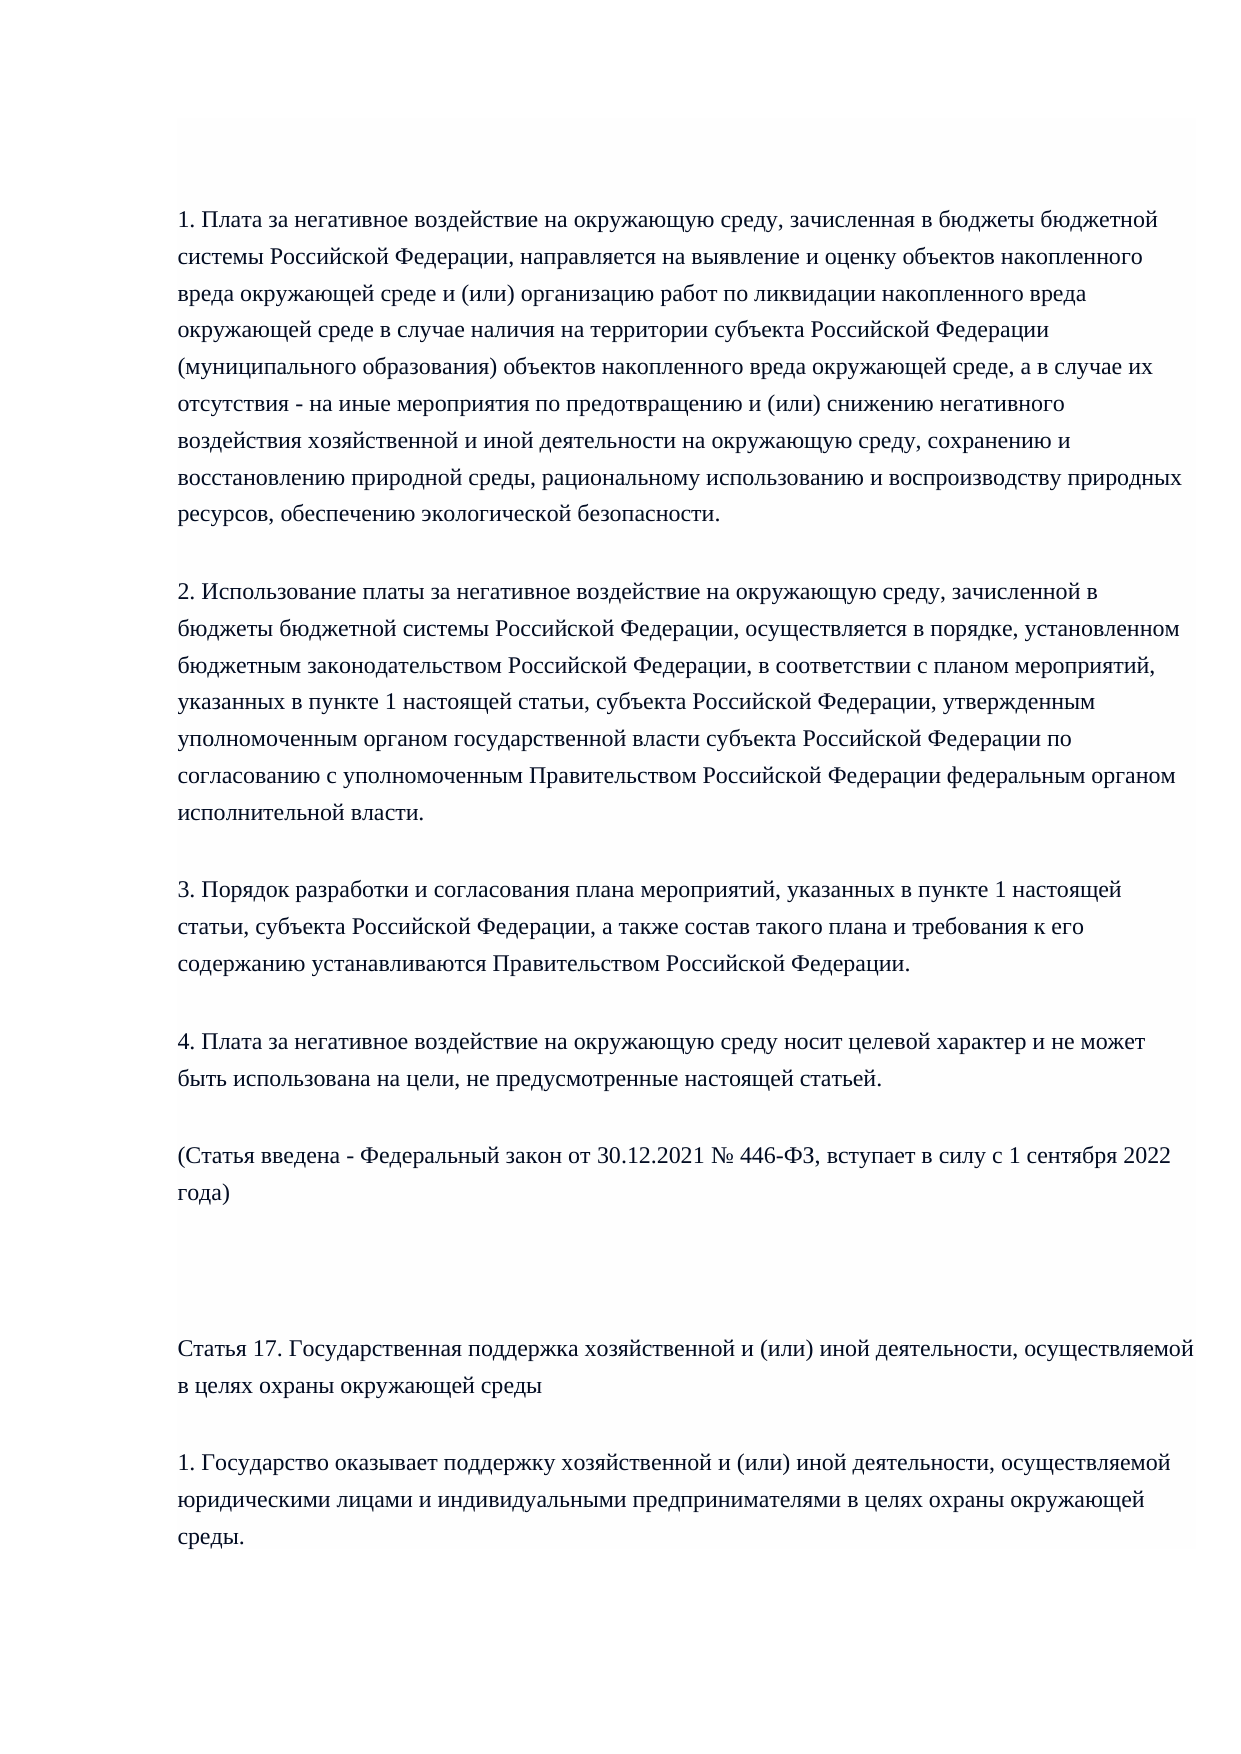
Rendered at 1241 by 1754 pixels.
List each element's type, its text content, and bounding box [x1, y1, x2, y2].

text (Статья введена - Федеральный закон от 30.12.2021 № 446-ФЗ, вступает в силу с 1 сентября 2022 года) [177, 1132, 1196, 1206]
text Статья 17. Государственная поддержка хозяйственной и (или) иной деятельности, осуществляемой в целях охраны окружающей среды [177, 1325, 1196, 1398]
text 1. Плата за негативное воздействие на окружающую среду, зачисленная в бюджеты бюджетной системы Российской Федерации, направляется на выявление и оценку объектов накопленного вреда окружающей среде и (или) организацию работ по ликвидации накопленного вреда окружающей среде в случае наличия на территории субъекта Российской Федерации (муниципального образования) объектов накопленного вреда окружающей среде, а в случае их отсутствия - на иные мероприятия по предотвращению и (или) снижению негативного воздействия хозяйственной и иной деятельности на окружающую среду, сохранению и восстановлению природной среды, рациональному использованию и воспроизводству природных ресурсов, обеспечению экологической безопасности. [177, 196, 1196, 527]
text 4. Плата за негативное воздействие на окружающую среду носит целевой характер и не может быть использована на цели, не предусмотренные настоящей статьей. [177, 1018, 1196, 1091]
text 1. Государство оказывает поддержку хозяйственной и (или) иной деятельности, осуществляемой юридическими лицами и индивидуальными предпринимателями в целях охраны окружающей среды. [177, 1439, 1196, 1549]
text 3. Порядок разработки и согласования плана мероприятий, указанных в пункте 1 настоящей статьи, субъекта Российской Федерации, а также состав такого плана и требования к его содержанию устанавливаются Правительством Российской Федерации. [177, 866, 1196, 977]
text 2. Использование платы за негативное воздействие на окружающую среду, зачисленной в бюджеты бюджетной системы Российской Федерации, осуществляется в порядке, установленном бюджетным законодательством Российской Федерации, в соответствии с планом мероприятий, указанных в пункте 1 настоящей статьи, субъекта Российской Федерации, утвержденным уполномоченным органом государственной власти субъекта Российской Федерации по согласованию с уполномоченным Правительством Российской Федерации федеральным органом исполнительной власти. [177, 568, 1196, 825]
